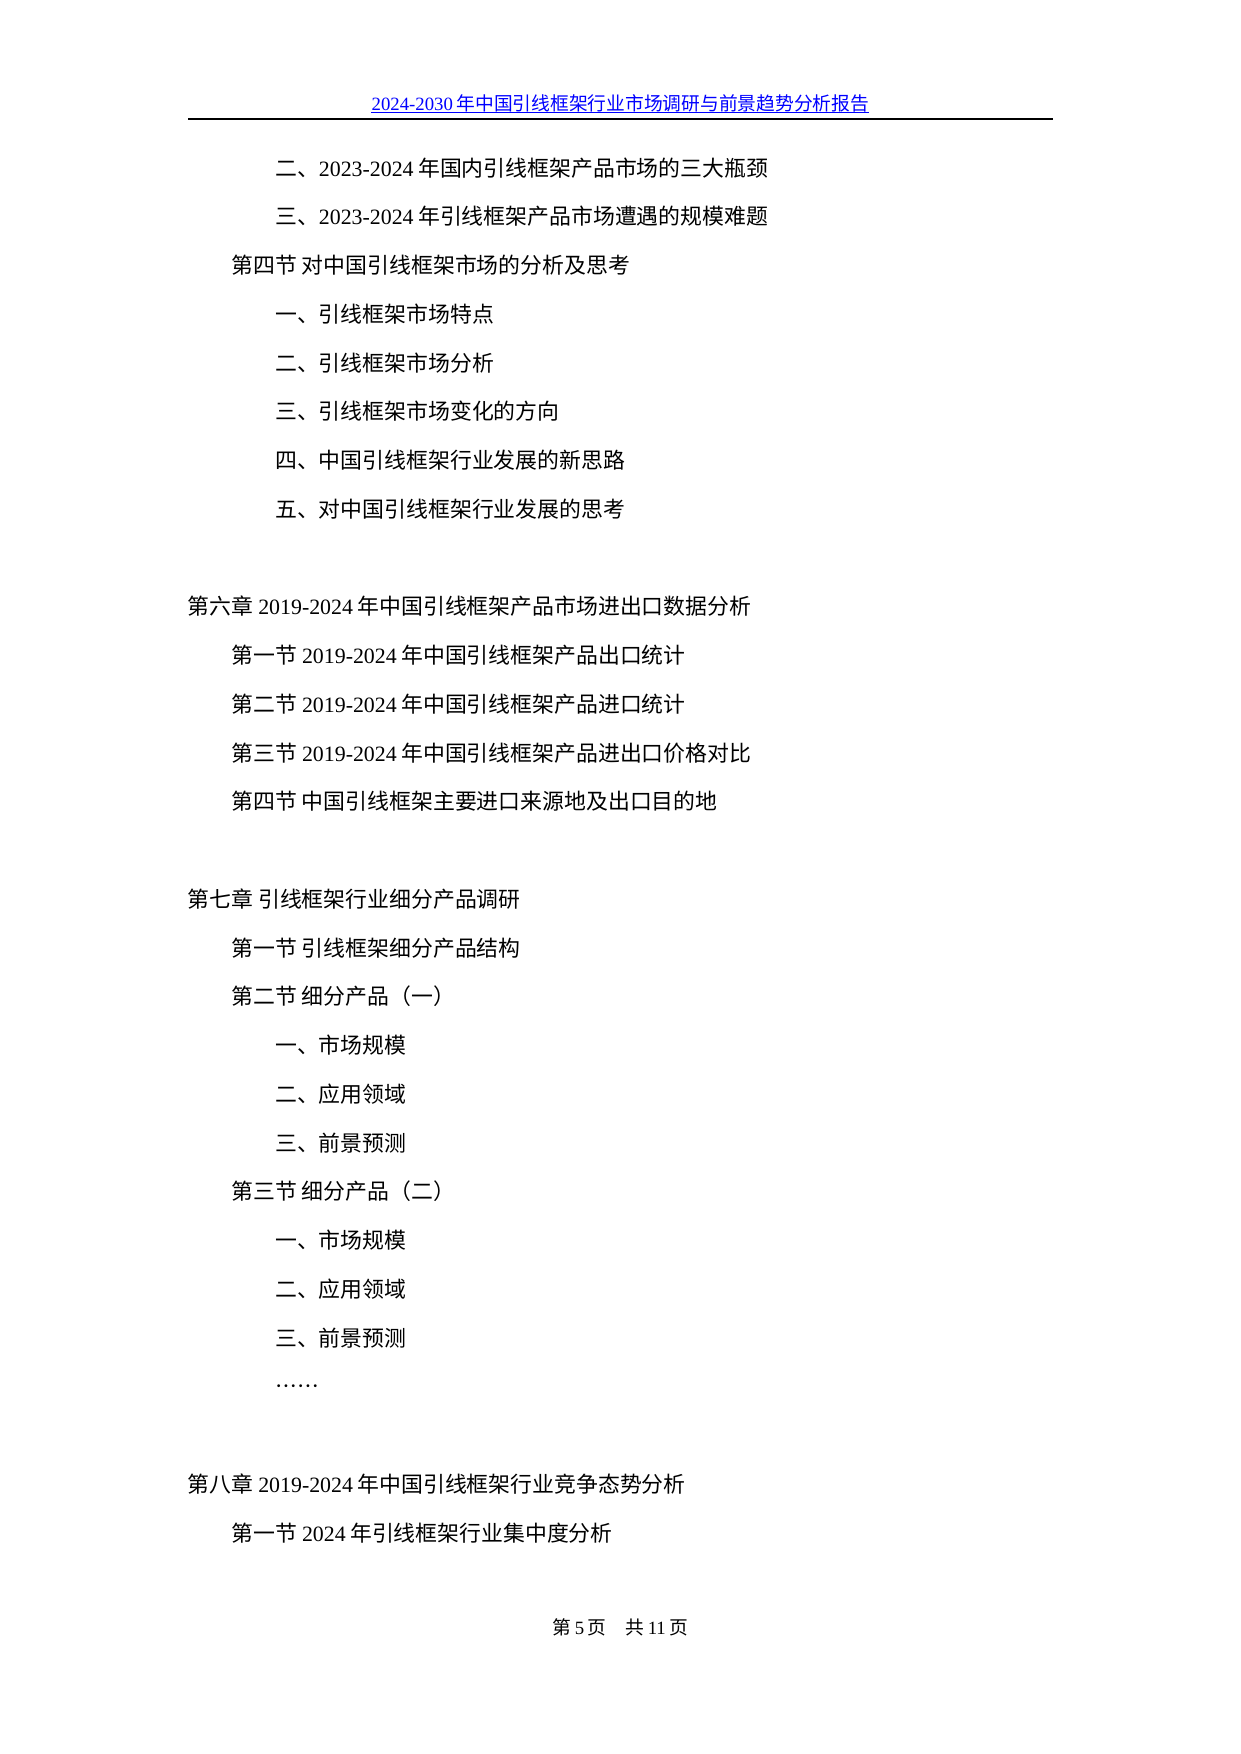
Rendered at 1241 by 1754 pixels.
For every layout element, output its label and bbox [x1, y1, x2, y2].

text [187, 150, 1053, 1548]
